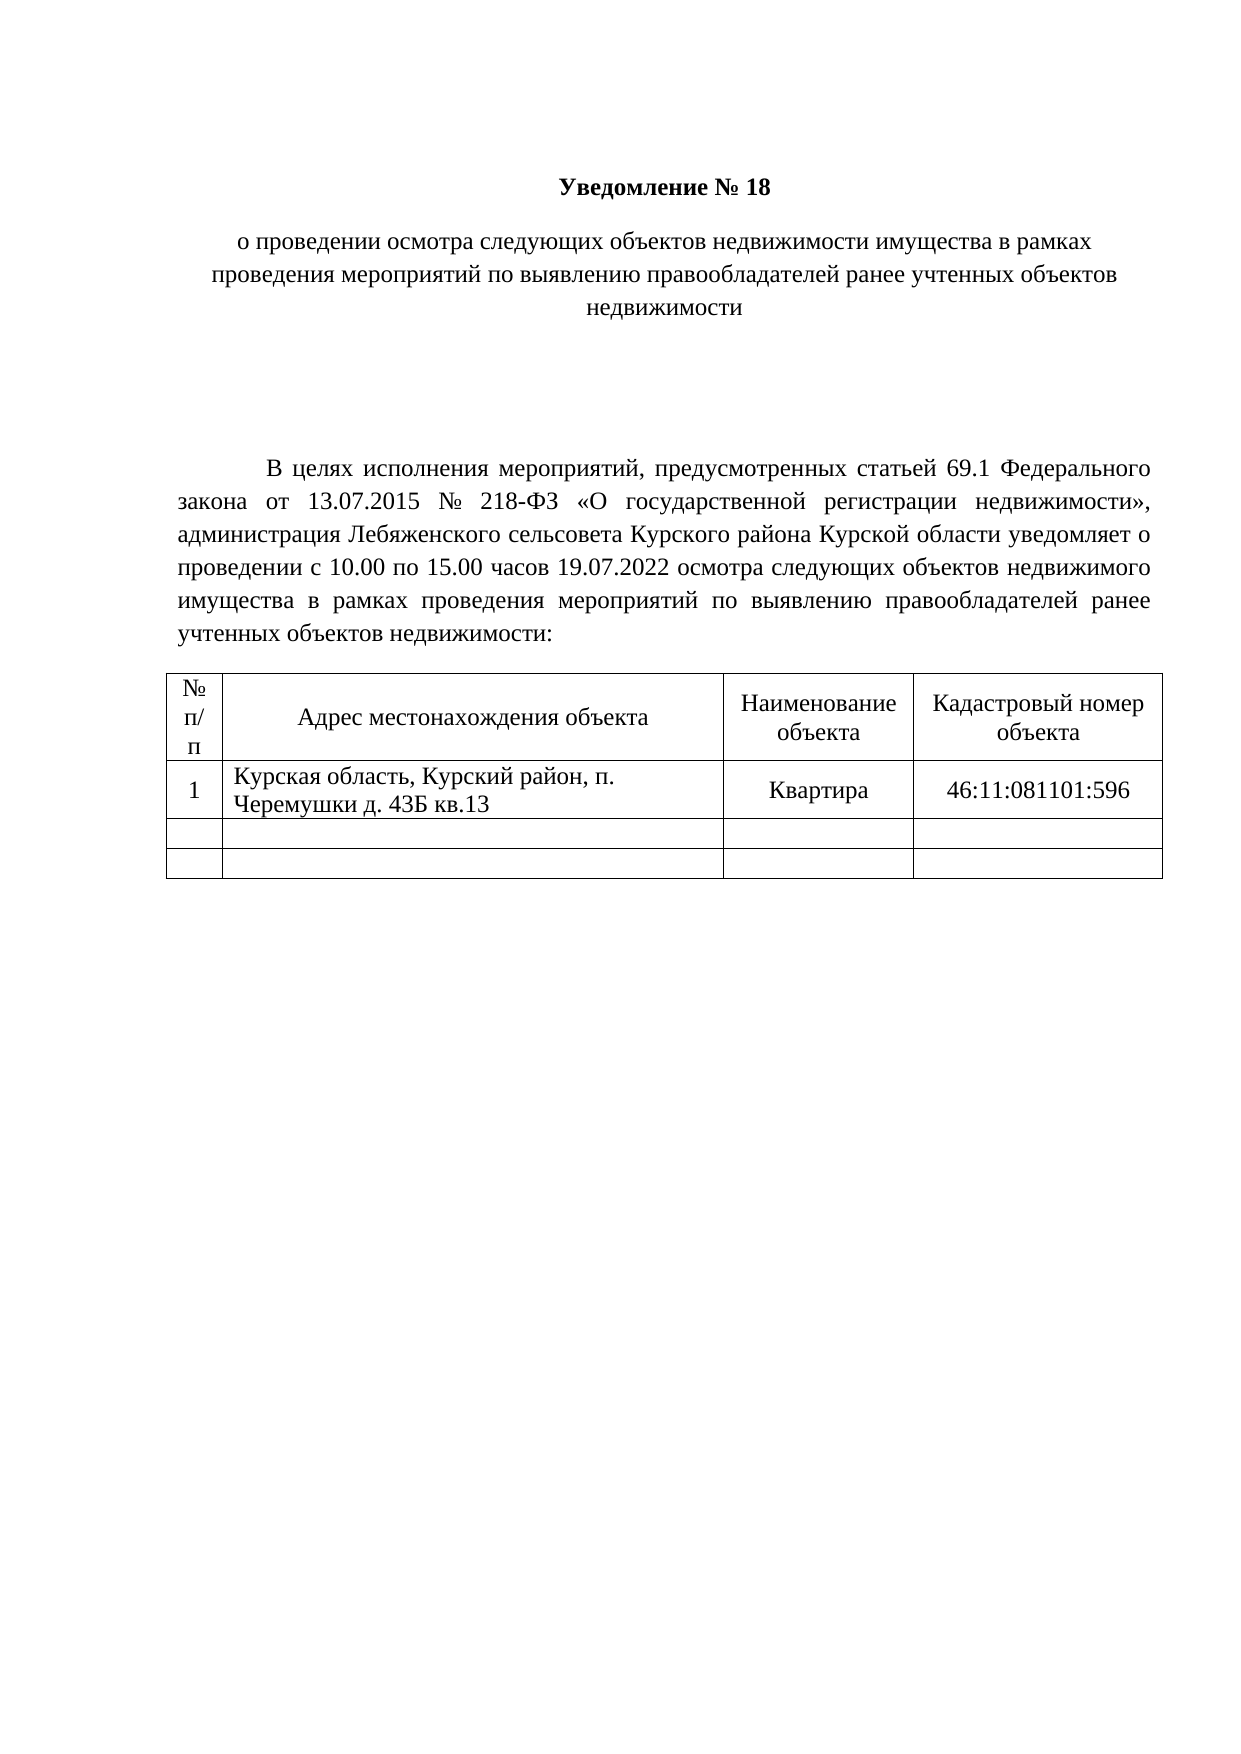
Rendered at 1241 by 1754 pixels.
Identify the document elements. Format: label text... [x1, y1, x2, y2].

table_cell Курская область, Курский район, п. Черемушки д. 43Б кв.13 [223, 761, 723, 818]
table_cell [223, 849, 723, 878]
table_cell Квартира [724, 761, 913, 818]
text о проведении осмотра следующих объектов недвижимости имущества в рамках проведения мероприятий по выявлению правообладателей ранее учтенных объектов недвижимости [177, 226, 1152, 321]
table_cell 1 [167, 761, 222, 818]
table_cell 46:11:081101:596 [914, 761, 1162, 818]
table_cell [167, 849, 222, 878]
table_cell [914, 819, 1162, 848]
table_cell [167, 819, 222, 848]
table_header Наименование объекта [724, 674, 913, 760]
text Уведомление № 18 [177, 172, 1152, 201]
table_cell [724, 849, 913, 878]
table_header Адрес местонахождения объекта [223, 674, 723, 760]
table_header Кадастровый номер объекта [914, 674, 1162, 760]
table_cell [223, 819, 723, 848]
table_header № п/п [167, 674, 222, 760]
table_cell [914, 849, 1162, 878]
text В целях исполнения мероприятий, предусмотренных статьей 69.1 Федерального закона от 13.07.2015 № 218-ФЗ «О государственной регистрации недвижимости», администрация Лебяженского сельсовета Курского района Курской области уведомляет о проведении с 10.00 по 15.00 часов 19.07.2022 осмотра следующих объектов недвижимого имущества в рамках проведения мероприятий по выявлению правообладателей ранее учтенных объектов недвижимости: [177, 453, 1152, 647]
table_cell [724, 819, 913, 848]
